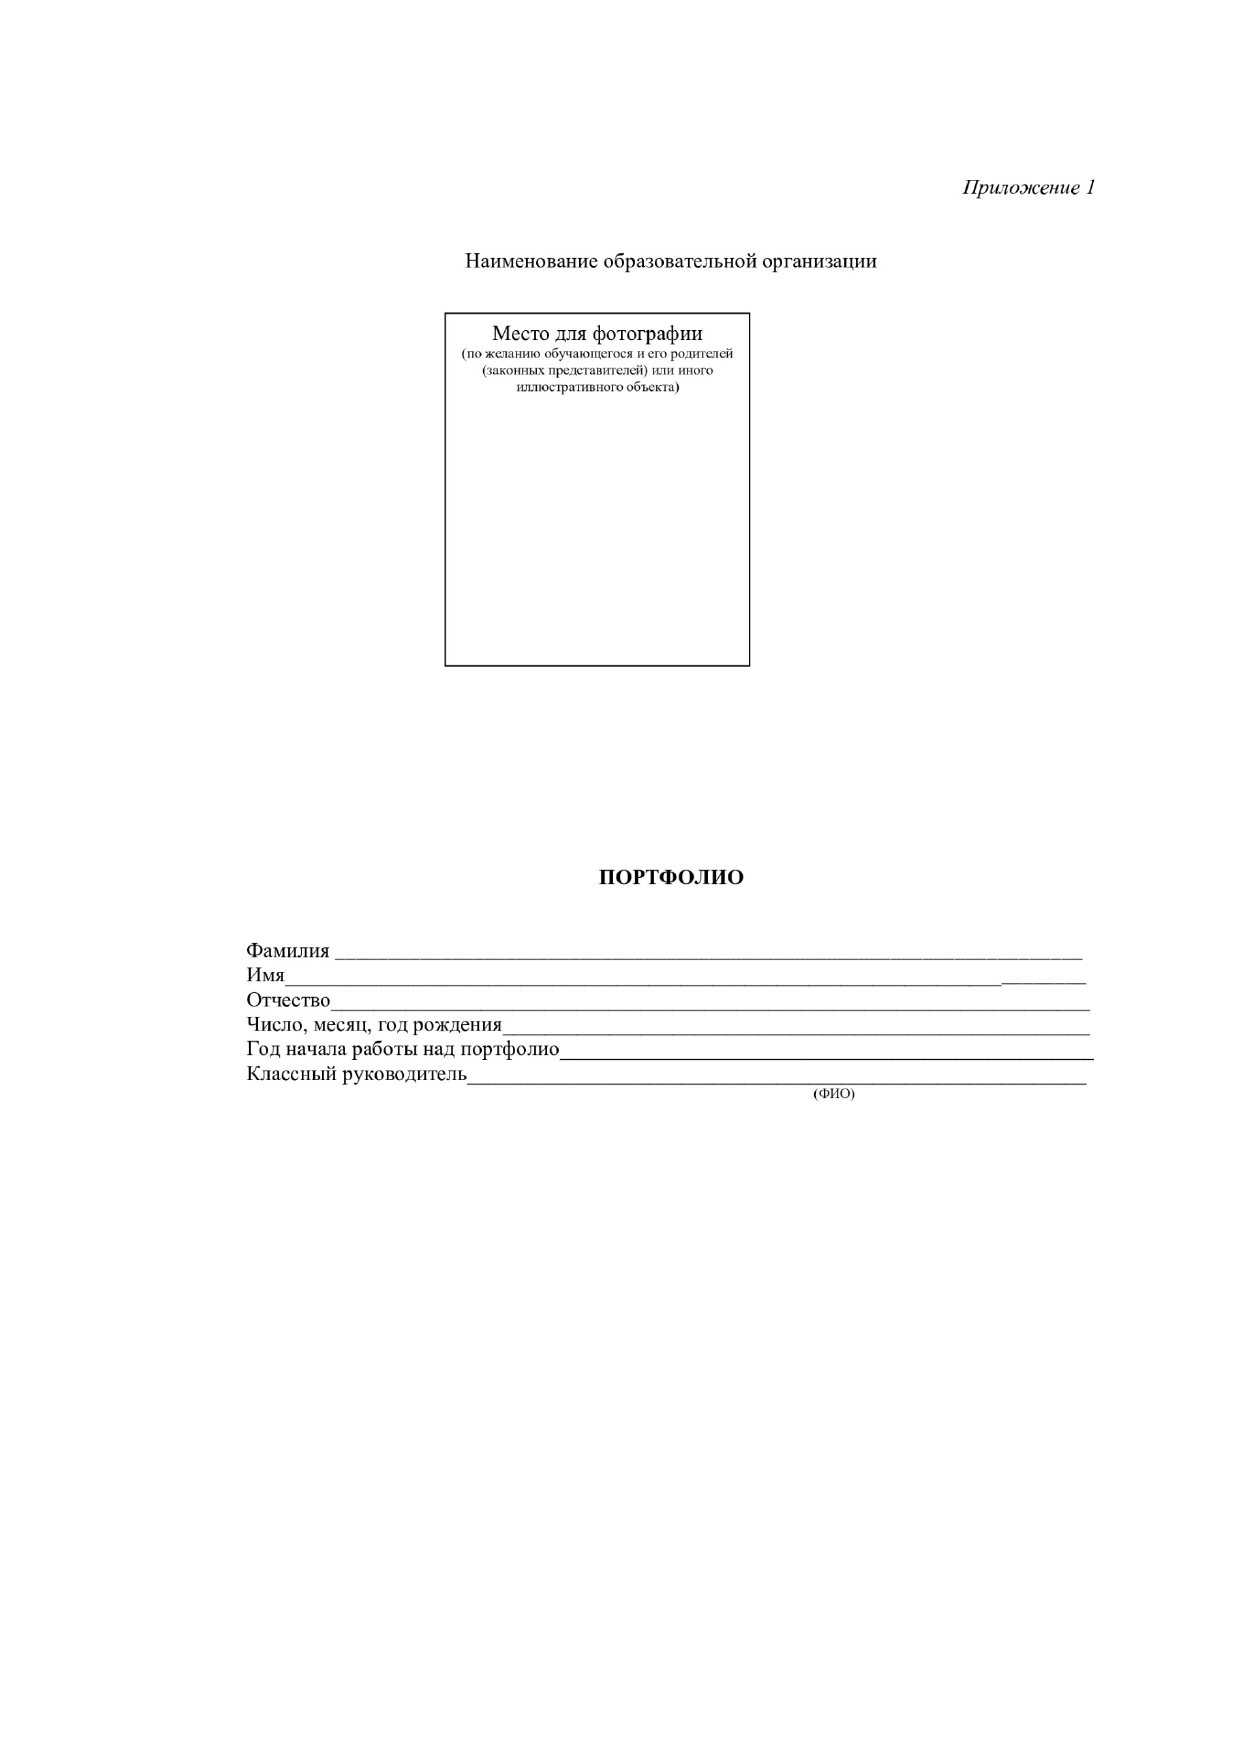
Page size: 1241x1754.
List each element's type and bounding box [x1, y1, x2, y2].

picture [118, 73, 1178, 1572]
